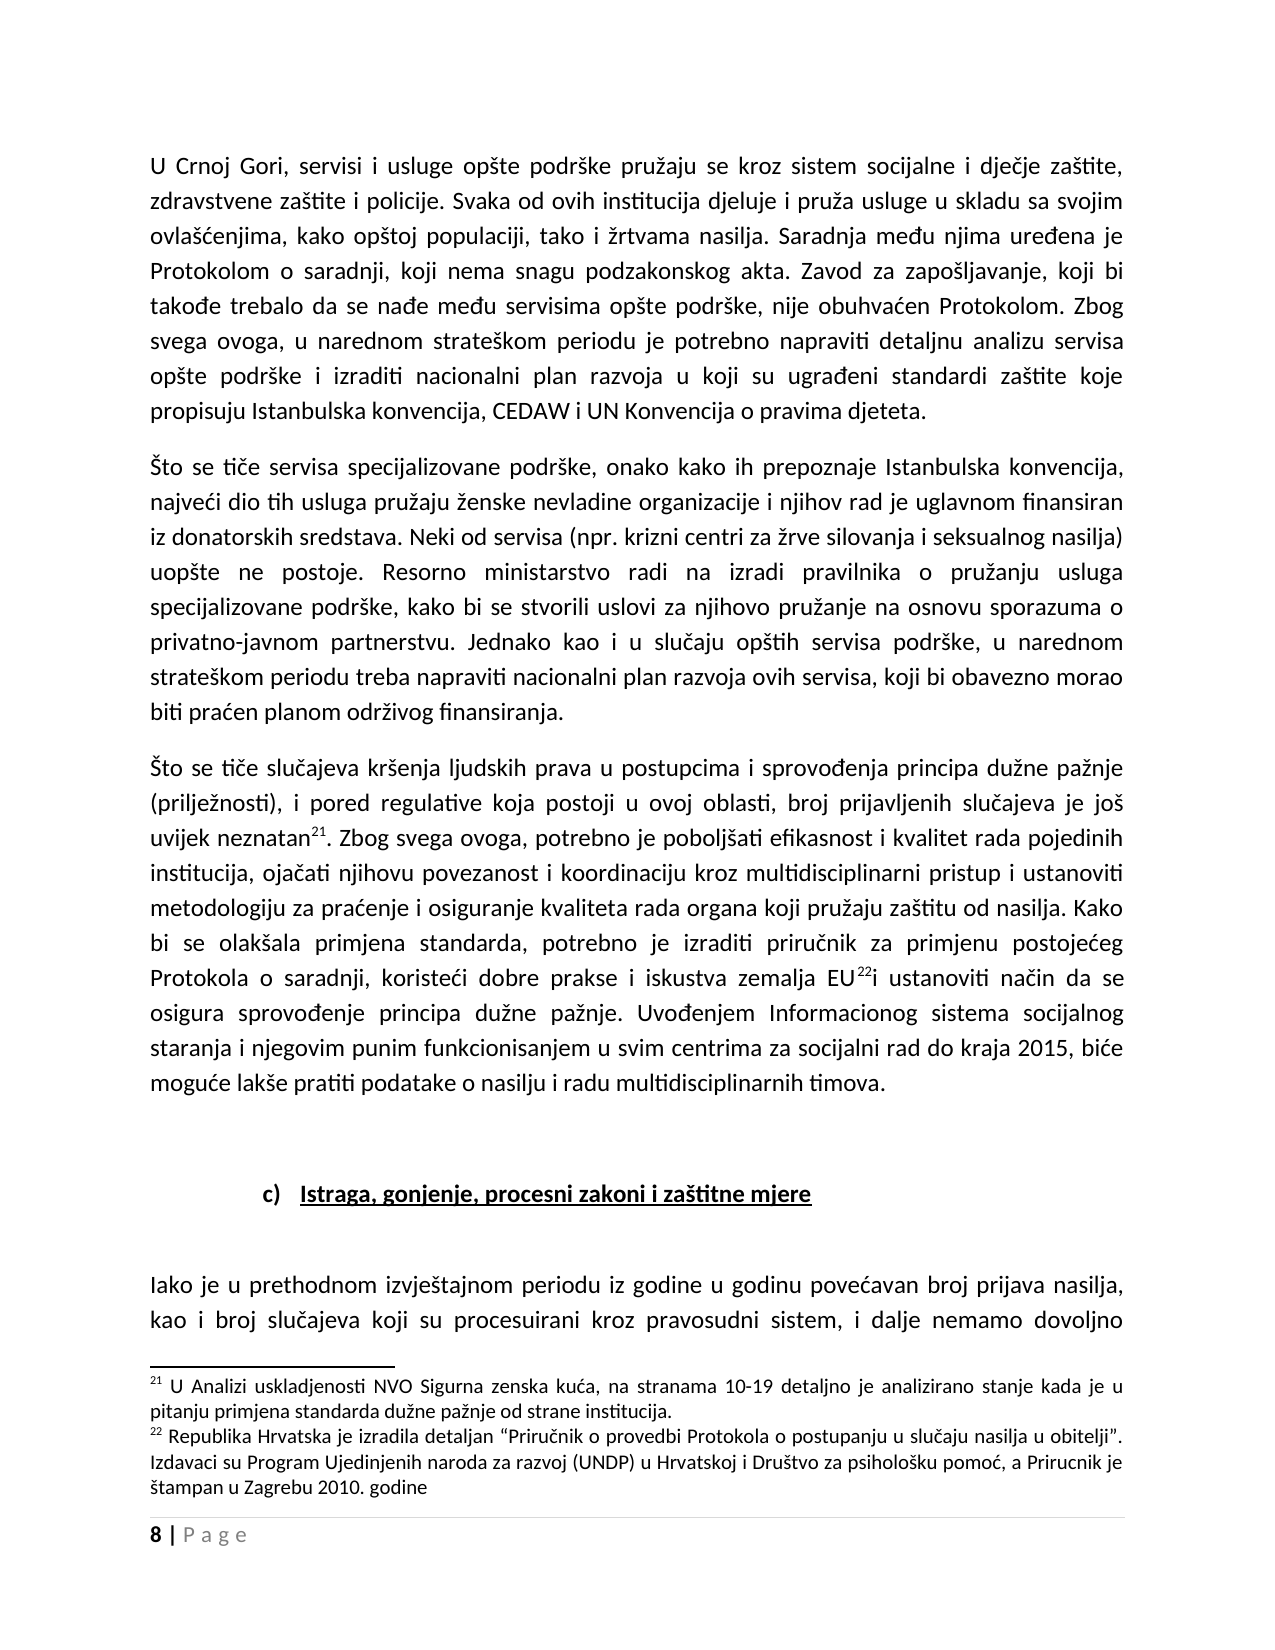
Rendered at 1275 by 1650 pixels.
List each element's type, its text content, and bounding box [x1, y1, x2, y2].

text Što se tiče slučajeva kršenja ljudskih prava u postupcima i sprovođenja principa dužne pažnje (prilježnosti), i pored regulative koja postoji u ovoj oblasti, broj prijavljenih slučajeva je još uvijek neznatan. Zbog svega ovoga, potrebno je poboljšati efikasnost i kvalitet rada pojedinih institucija, ojačati njihovu povezanost i koordinaciju kroz multidisciplinarni pristup i ustanoviti metodologiju za praćenje i osiguranje kvaliteta rada organa koji pružaju zaštitu od nasilja. Kako bi se olakšala primjena standarda, potrebno je izraditi priručnik za primjenu postojećeg Protokola o saradnji, koristeći dobre prakse i iskustva zemalja EUi ustanoviti način da se osigura sprovođenje principa dužne pažnje. Uvođenjem Informacionog sistema socijalnog staranja i njegovim punim funkcionisanjem u svim centrima za socijalni rad do kraja 2015, biće moguće lakše pratiti podatake o nasilju i radu multidisciplinarnih timova. [150, 752, 1125, 1097]
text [150, 1269, 1125, 1335]
text Što se tiče servisa specijalizovane podrške, onako kako ih prepoznaje Istanbulska konvencija, najveći dio tih usluga pružaju ženske nevladine organizacije i njihov rad je uglavnom finansiran iz donatorskih sredstava. Neki od servisa (npr. krizni centri za žrve silovanja i seksualnog nasilja) uopšte ne postoje. Resorno ministarstvo radi na izradi pravilnika o pružanju usluga specijalizovane podrške, kako bi se stvorili uslovi za njihovo pružanje na osnovu sporazuma o privatno-javnom partnerstvu. Jednako kao i u slučaju opštih servisa podrške, u narednom strateškom periodu treba napraviti nacionalni plan razvoja ovih servisa, koji bi obavezno morao biti praćen planom održivog finansiranja. [150, 451, 1125, 726]
list Istraga, gonjenje, procesni zakoni i zaštitne mjere [262, 1178, 1125, 1209]
text U Crnoj Gori, servisi i usluge opšte podrške pružaju se kroz sistem socijalne i dječje zaštite, zdravstvene zaštite i policije. Svaka od ovih institucija djeluje i pruža usluge u skladu sa svojim ovlašćenjima, kako opštoj populaciji, tako i žrtvama nasilja. Saradnja među njima uređena je Protokolom o saradnji, koji nema snagu podzakonskog akta. Zavod za zapošljavanje, koji bi takođe trebalo da se nađe među servisima opšte podrške, nije obuhvaćen Protokolom. Zbog svega ovoga, u narednom strateškom periodu je potrebno napraviti detaljnu analizu servisa opšte podrške i izraditi nacionalni plan razvoja u koji su ugrađeni standardi zaštite koje propisuju Istanbulska konvencija, CEDAW i UN Konvencija o pravima djeteta. [150, 150, 1125, 426]
